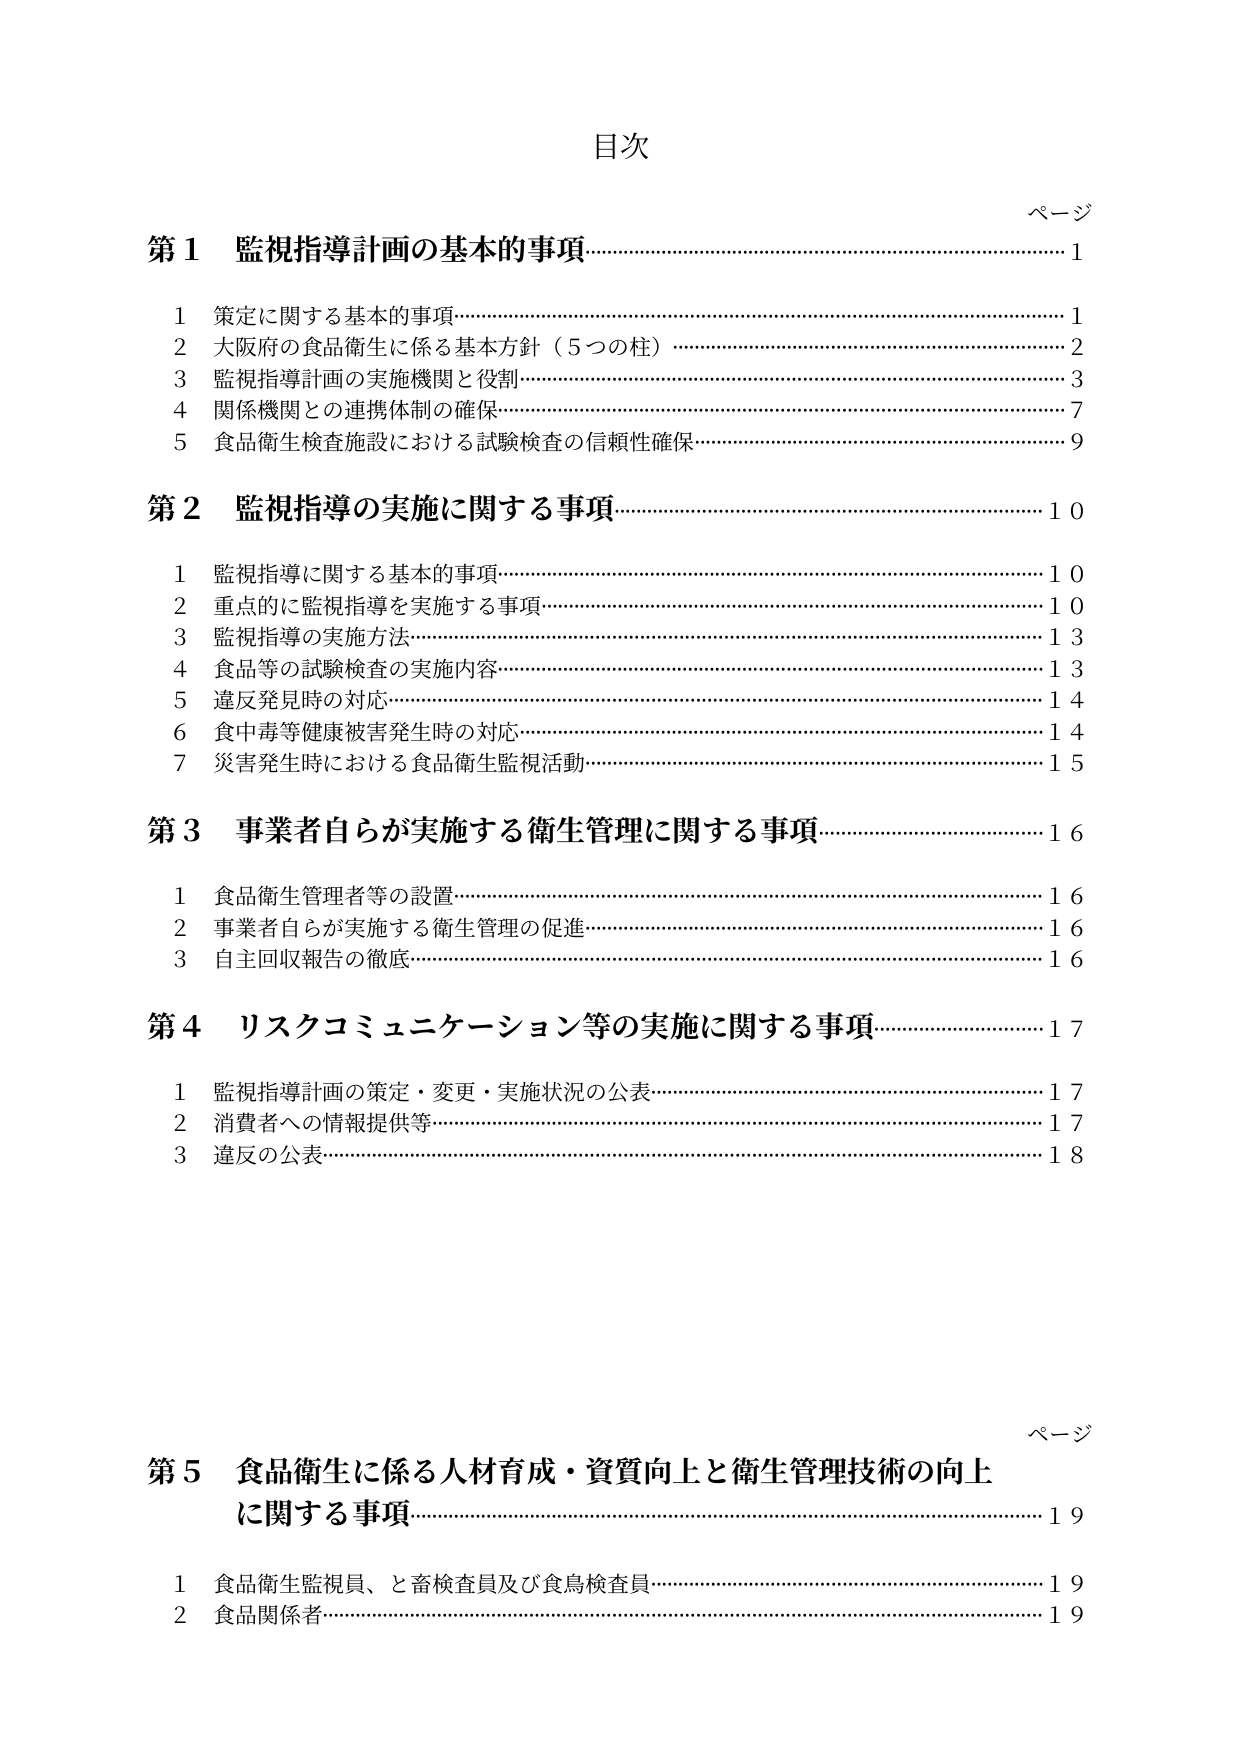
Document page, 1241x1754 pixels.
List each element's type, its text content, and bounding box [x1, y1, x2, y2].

text に関する事項 １９ [235, 1491, 1092, 1533]
text １ 監視指導に関する基本的事項 １０ [148, 558, 1092, 589]
text ５ 違反発見時の対応 １４ [148, 683, 1092, 715]
text １ 食品衛生監視員、と畜検査員及び食鳥検査員 １９ [148, 1567, 1092, 1598]
text ページ [148, 1418, 1092, 1449]
text ３ 自主回収報告の徹底 １６ [148, 942, 1092, 974]
text ７ 災害発生時における食品衛生監視活動 １５ [148, 746, 1092, 778]
text ２ 消費者への情報提供等 １７ [148, 1107, 1092, 1138]
text ５ 食品衛生検査施設における試験検査の信頼性確保 ９ [148, 425, 1092, 456]
text ３ 監視指導の実施方法 １３ [148, 621, 1092, 652]
text ３ 監視指導計画の実施機関と役割 ３ [148, 362, 1092, 393]
text 第１ 監視指導計画の基本的事項 １ [148, 227, 1092, 269]
text １ 策定に関する基本的事項 １ [148, 299, 1092, 330]
text ２ 事業者自らが実施する衛生管理の促進 １６ [148, 911, 1092, 942]
text 第２ 監視指導の実施に関する事項 １０ [148, 486, 1092, 528]
text 第５ 食品衛生に係る人材育成・資質向上と衛生管理技術の向上 [148, 1449, 1092, 1491]
text １ 食品衛生管理者等の設置 １６ [148, 879, 1092, 911]
text ２ 食品関係者 １９ [148, 1598, 1092, 1630]
text 第３ 事業者自らが実施する衛生管理に関する事項 １６ [148, 808, 1092, 849]
text ２ 大阪府の食品衛生に係る基本方針（５つの柱） ２ [148, 330, 1092, 362]
text ４ 食品等の試験検査の実施内容 １３ [148, 652, 1092, 683]
text １ 監視指導計画の策定・変更・実施状況の公表 １７ [148, 1075, 1092, 1107]
text 目次 [148, 124, 1092, 166]
text ３ 違反の公表 １８ [148, 1138, 1092, 1169]
text ６ 食中毒等健康被害発生時の対応 １４ [148, 715, 1092, 746]
text ４ 関係機関との連携体制の確保 ７ [148, 393, 1092, 425]
text 第４ リスクコミュニケーション等の実施に関する事項 １７ [148, 1003, 1092, 1045]
text ２ 重点的に監視指導を実施する事項 １０ [148, 589, 1092, 621]
text ページ [148, 196, 1092, 227]
